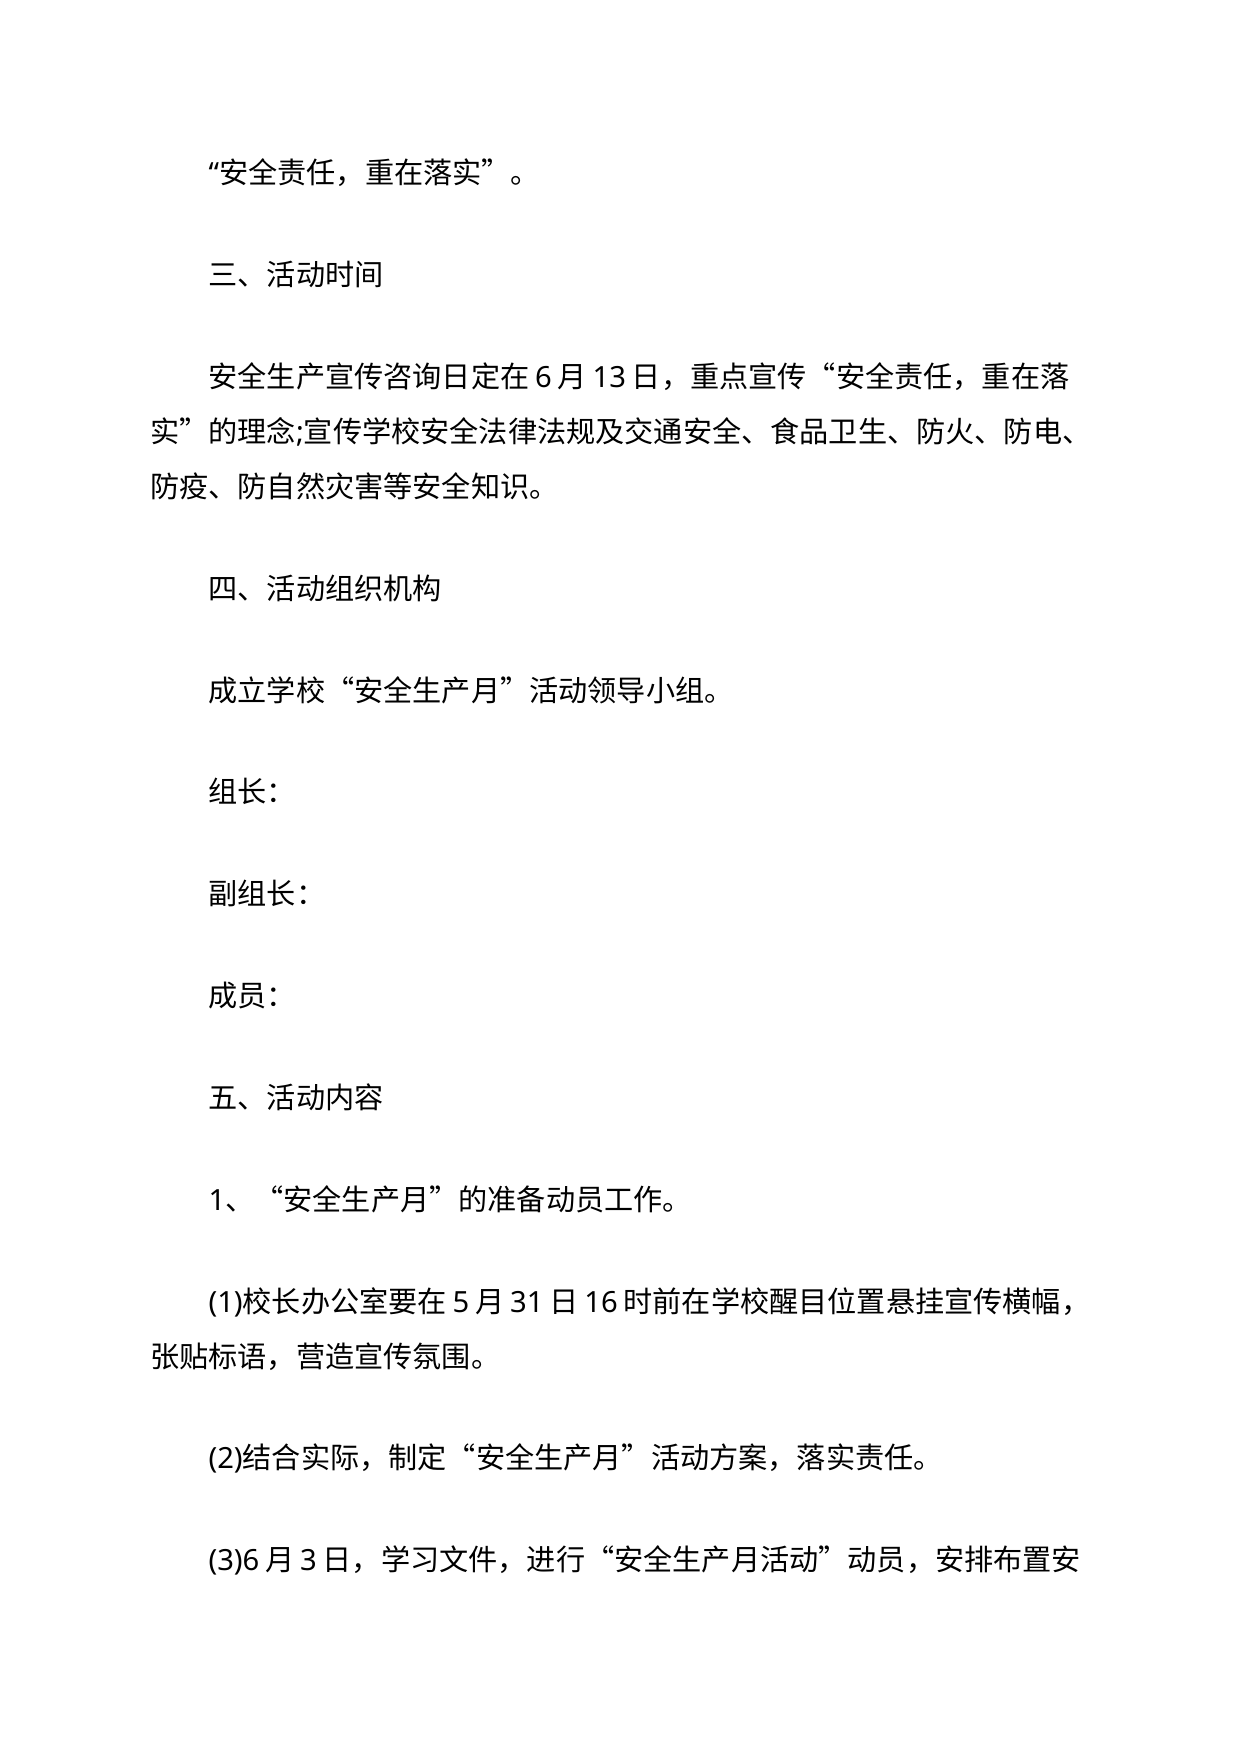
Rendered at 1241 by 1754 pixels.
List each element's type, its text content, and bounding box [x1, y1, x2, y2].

text 副组长： [150, 871, 1090, 913]
text 1、“安全生产月”的准备动员工作。 [150, 1176, 1090, 1218]
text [150, 1537, 1090, 1579]
text 五、活动内容 [150, 1074, 1090, 1117]
text 成立学校“安全生产月”活动领导小组。 [150, 667, 1090, 709]
text “安全责任，重在落实”。 [150, 150, 1090, 192]
text (2)结合实际，制定“安全生产月”活动方案，落实责任。 [150, 1435, 1090, 1477]
text 四、活动组织机构 [150, 566, 1090, 608]
text (1)校长办公室要在5月31日16时前在学校醒目位置悬挂宣传横幅，张贴标语，营造宣传氛围。 [150, 1278, 1090, 1375]
text 三、活动时间 [150, 252, 1090, 294]
text 成员： [150, 973, 1090, 1015]
text 组长： [150, 769, 1090, 811]
text 安全生产宣传咨询日定在6月13日，重点宣传“安全责任，重在落实”的理念;宣传学校安全法律法规及交通安全、食品卫生、防火、防电、防疫、防自然灾害等安全知识。 [150, 354, 1090, 506]
